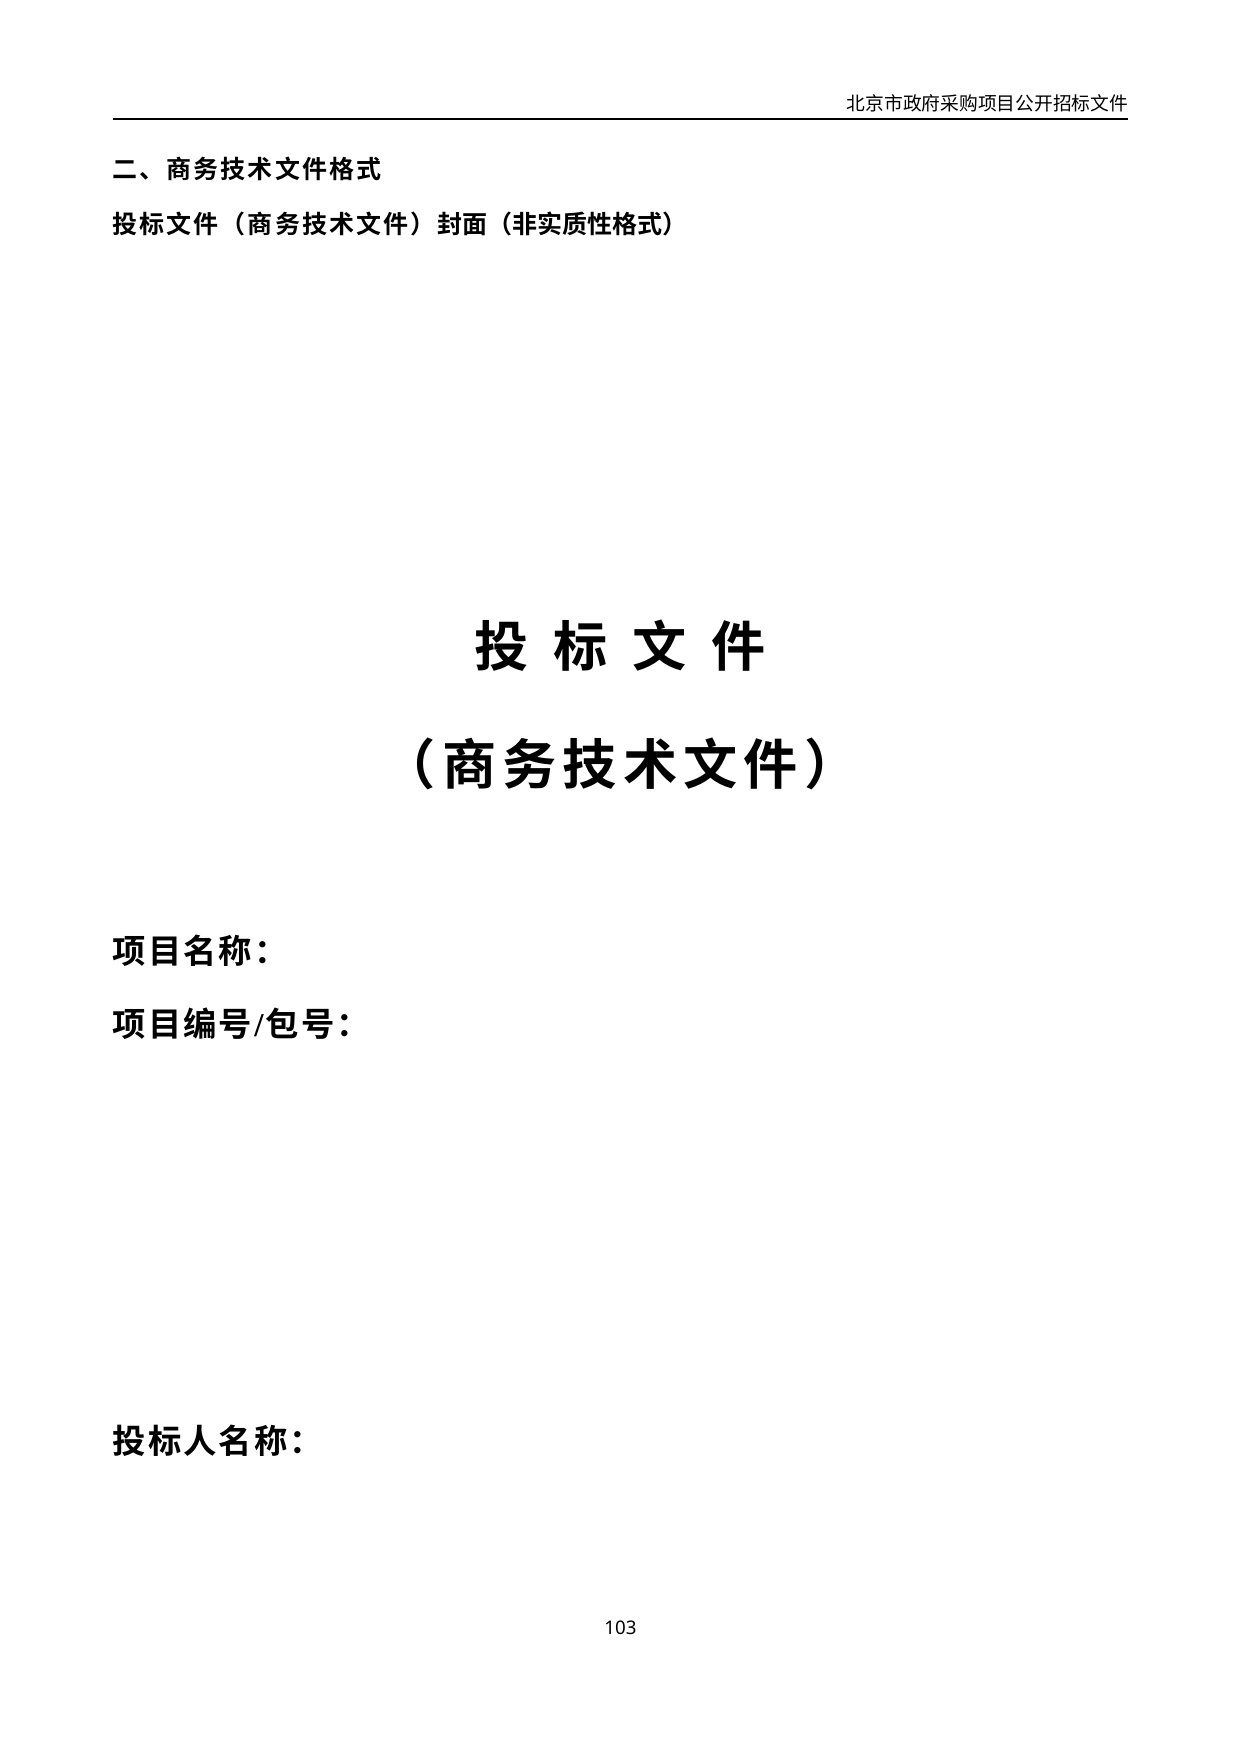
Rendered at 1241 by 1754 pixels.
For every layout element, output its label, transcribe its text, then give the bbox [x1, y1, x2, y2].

text 项目名称： [112, 925, 1128, 973]
text 投标人名称： [112, 1415, 1128, 1463]
text 投 标 文 件 [112, 604, 1128, 682]
text 项目编号/包号： [112, 997, 1128, 1046]
text （商务技术文件） [112, 721, 1128, 800]
text 投标文件（商务技术文件）封面（非实质性格式） [112, 204, 1128, 241]
text 二、商务技术文件格式 [112, 150, 1128, 186]
